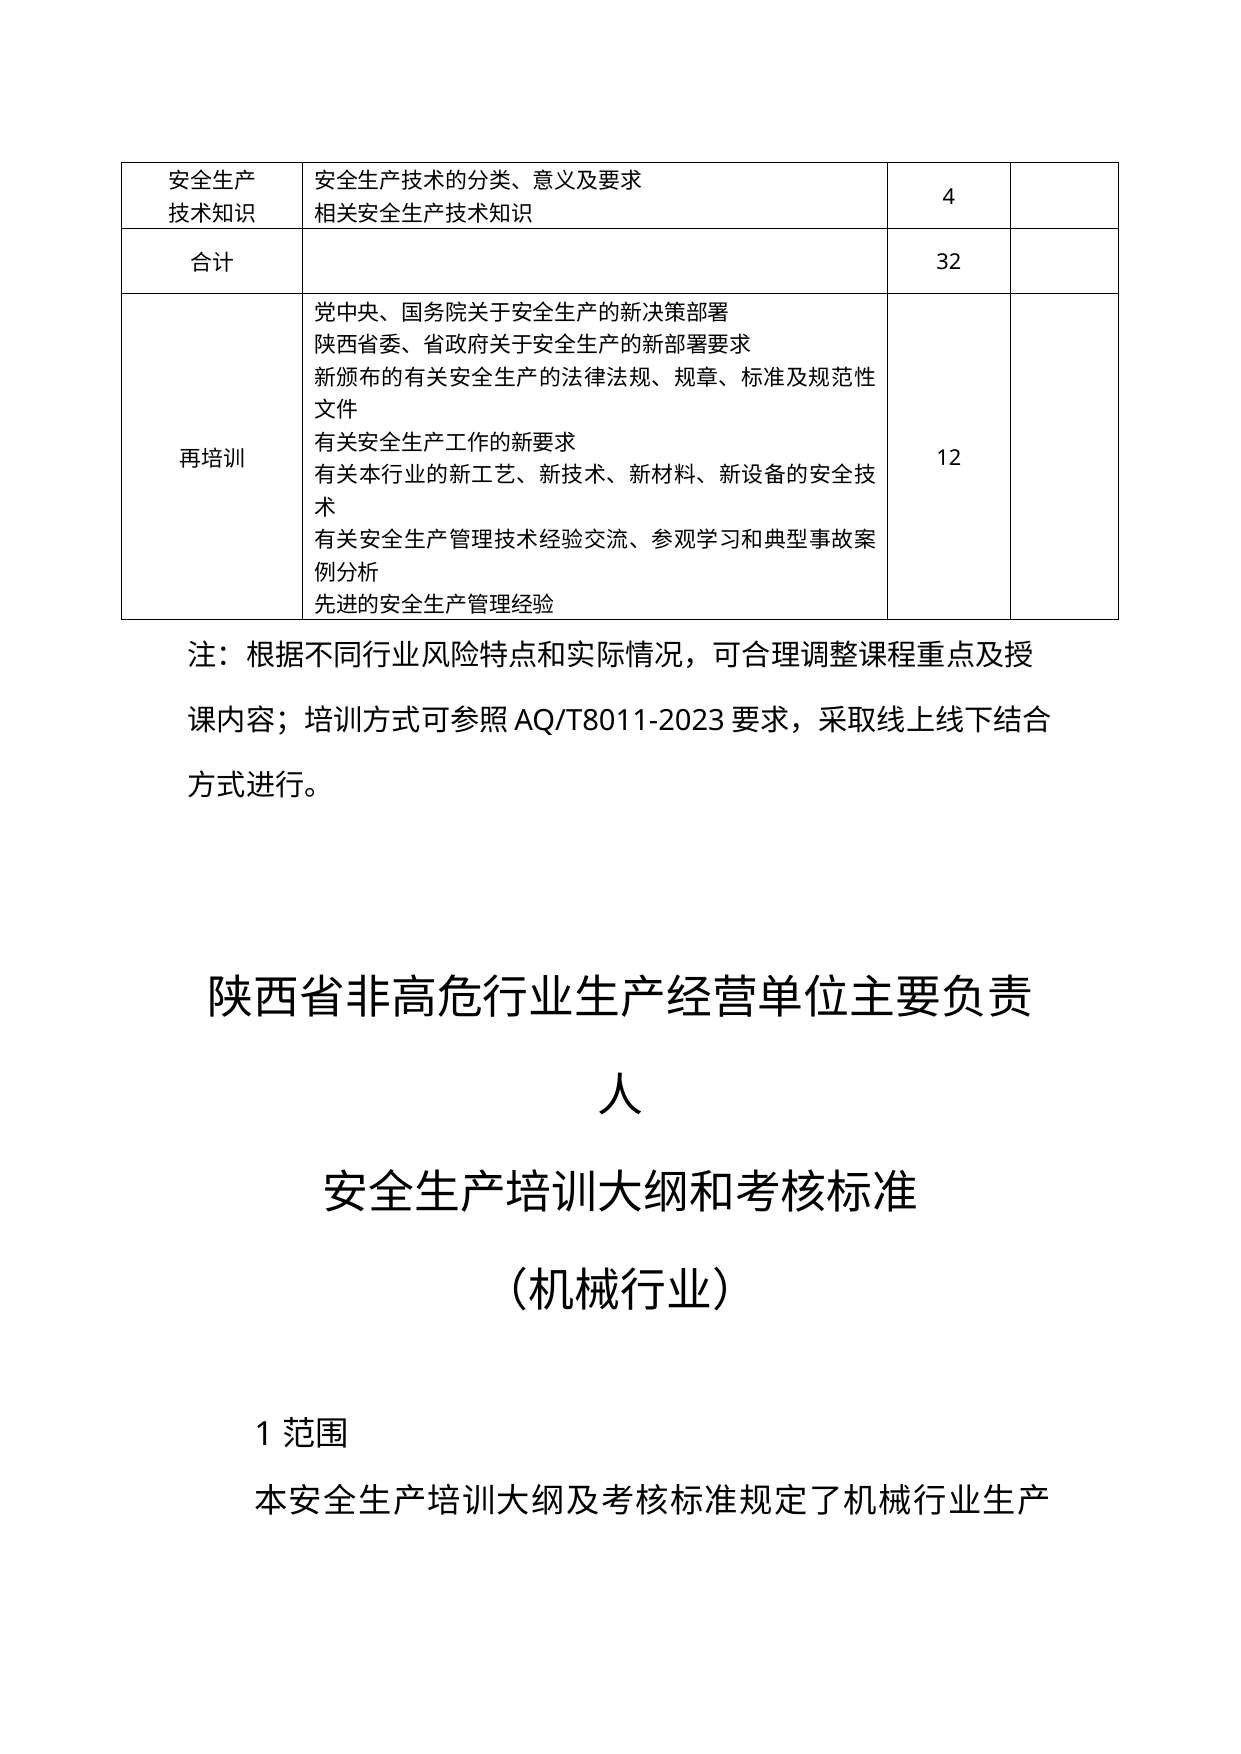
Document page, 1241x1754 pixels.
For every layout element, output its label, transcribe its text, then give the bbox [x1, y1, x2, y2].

table_cell [1011, 294, 1118, 619]
table_cell [303, 229, 887, 293]
table_cell 安全生产 技术知识 [122, 163, 302, 228]
table_cell 4 [888, 163, 1010, 228]
table_cell 再培训 [122, 294, 302, 619]
table_cell 安全生产技术的分类、意义及要求 相关安全生产技术知识 [303, 163, 887, 228]
table_cell [1011, 229, 1118, 293]
table_cell 32 [888, 229, 1010, 293]
text （机械行业） [187, 1238, 1053, 1335]
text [187, 1465, 1053, 1530]
table_cell 合计 [122, 229, 302, 293]
table_cell 党中央、国务院关于安全生产的新决策部署 陕西省委、省政府关于安全生产的新部署要求 新颁布的有关安全生产的法律法规、规章、标准及规范性文件 有关安全生产工作的新要求 有关本行业的新工艺、新技术、新材料、新设备的安全技术 有关安全生产管理技术经验交流、参观学习和典型事故案例分析 先进的安全生产管理经验 [303, 294, 887, 619]
text 陕西省非高危行业生产经营单位主要负责人 [187, 945, 1053, 1140]
table_cell [1011, 163, 1118, 228]
text 1 范围 [187, 1400, 1053, 1465]
table_cell 12 [888, 294, 1010, 619]
text 安全生产培训大纲和考核标准 [187, 1140, 1053, 1238]
text 注：根据不同行业风险特点和实际情况，可合理调整课程重点及授课内容；培训方式可参照AQ/T8011-2023要求，采取线上线下结合方式进行。 [187, 620, 1053, 815]
